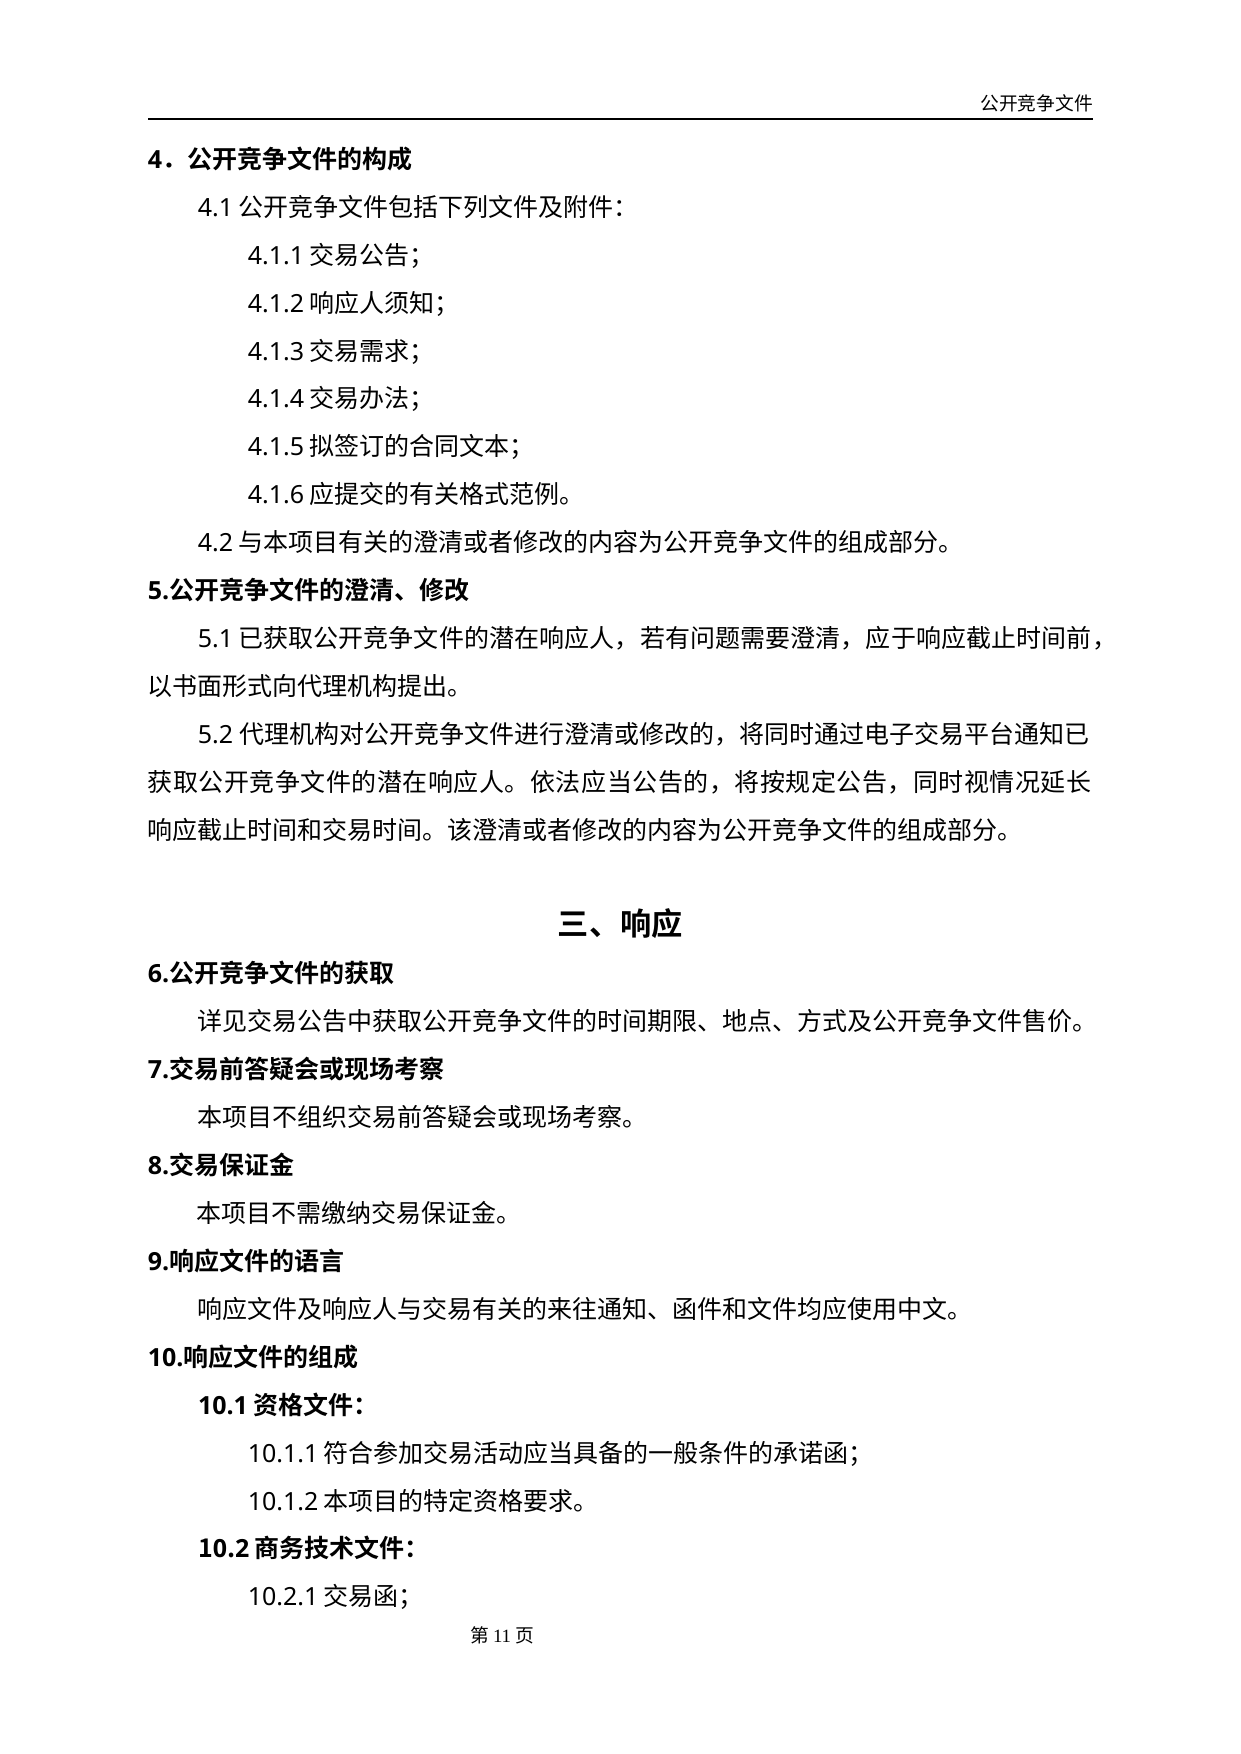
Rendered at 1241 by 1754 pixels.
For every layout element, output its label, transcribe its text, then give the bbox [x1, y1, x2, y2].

text 10.响应文件的组成 [148, 1328, 1093, 1376]
text 4.1.5拟签订的合同文本； [148, 417, 1093, 465]
text 本项目不组织交易前答疑会或现场考察。 [148, 1088, 1093, 1136]
text 10.1.2本项目的特定资格要求。 [148, 1472, 1093, 1519]
text 4.1.4交易办法； [148, 369, 1093, 417]
text 4.1.6应提交的有关格式范例。 [148, 465, 1093, 513]
text 10.2商务技术文件： [148, 1519, 1093, 1567]
text 6.公开竞争文件的获取 [148, 944, 1093, 992]
text 三、响应 [148, 897, 1093, 944]
text 4.1公开竞争文件包括下列文件及附件： [148, 178, 1093, 226]
text 4.2与本项目有关的澄清或者修改的内容为公开竞争文件的组成部分。 [148, 513, 1093, 561]
text 响应文件及响应人与交易有关的来往通知、函件和文件均应使用中文。 [148, 1280, 1093, 1328]
text 10.2.1交易函； [148, 1567, 1093, 1615]
text 4．公开竞争文件的构成 [148, 130, 1093, 178]
text 详见交易公告中获取公开竞争文件的时间期限、地点、方式及公开竞争文件售价。 [148, 992, 1093, 1040]
text 5.公开竞争文件的澄清、修改 [148, 561, 1093, 609]
text 本项目不需缴纳交易保证金。 [148, 1184, 1093, 1232]
text 4.1.1交易公告； [148, 226, 1093, 274]
text 4.1.2响应人须知； [148, 274, 1093, 322]
text 4.1.3交易需求； [148, 322, 1093, 369]
text 5.2 代理机构对公开竞争文件进行澄清或修改的，将同时通过电子交易平台通知已获取公开竞争文件的潜在响应人。依法应当公告的，将按规定公告，同时视情况延长响应截止时间和交易时间。该澄清或者修改的内容为公开竞争文件的组成部分。 [148, 705, 1093, 849]
text 10.1.1符合参加交易活动应当具备的一般条件的承诺函； [148, 1424, 1093, 1472]
text 9.响应文件的语言 [148, 1232, 1093, 1280]
text 8.交易保证金 [148, 1136, 1093, 1184]
text 5.1已获取公开竞争文件的潜在响应人，若有问题需要澄清，应于响应截止时间前，以书面形式向代理机构提出。 [148, 609, 1093, 705]
text 10.1资格文件： [148, 1376, 1093, 1424]
text 7.交易前答疑会或现场考察 [148, 1040, 1093, 1088]
